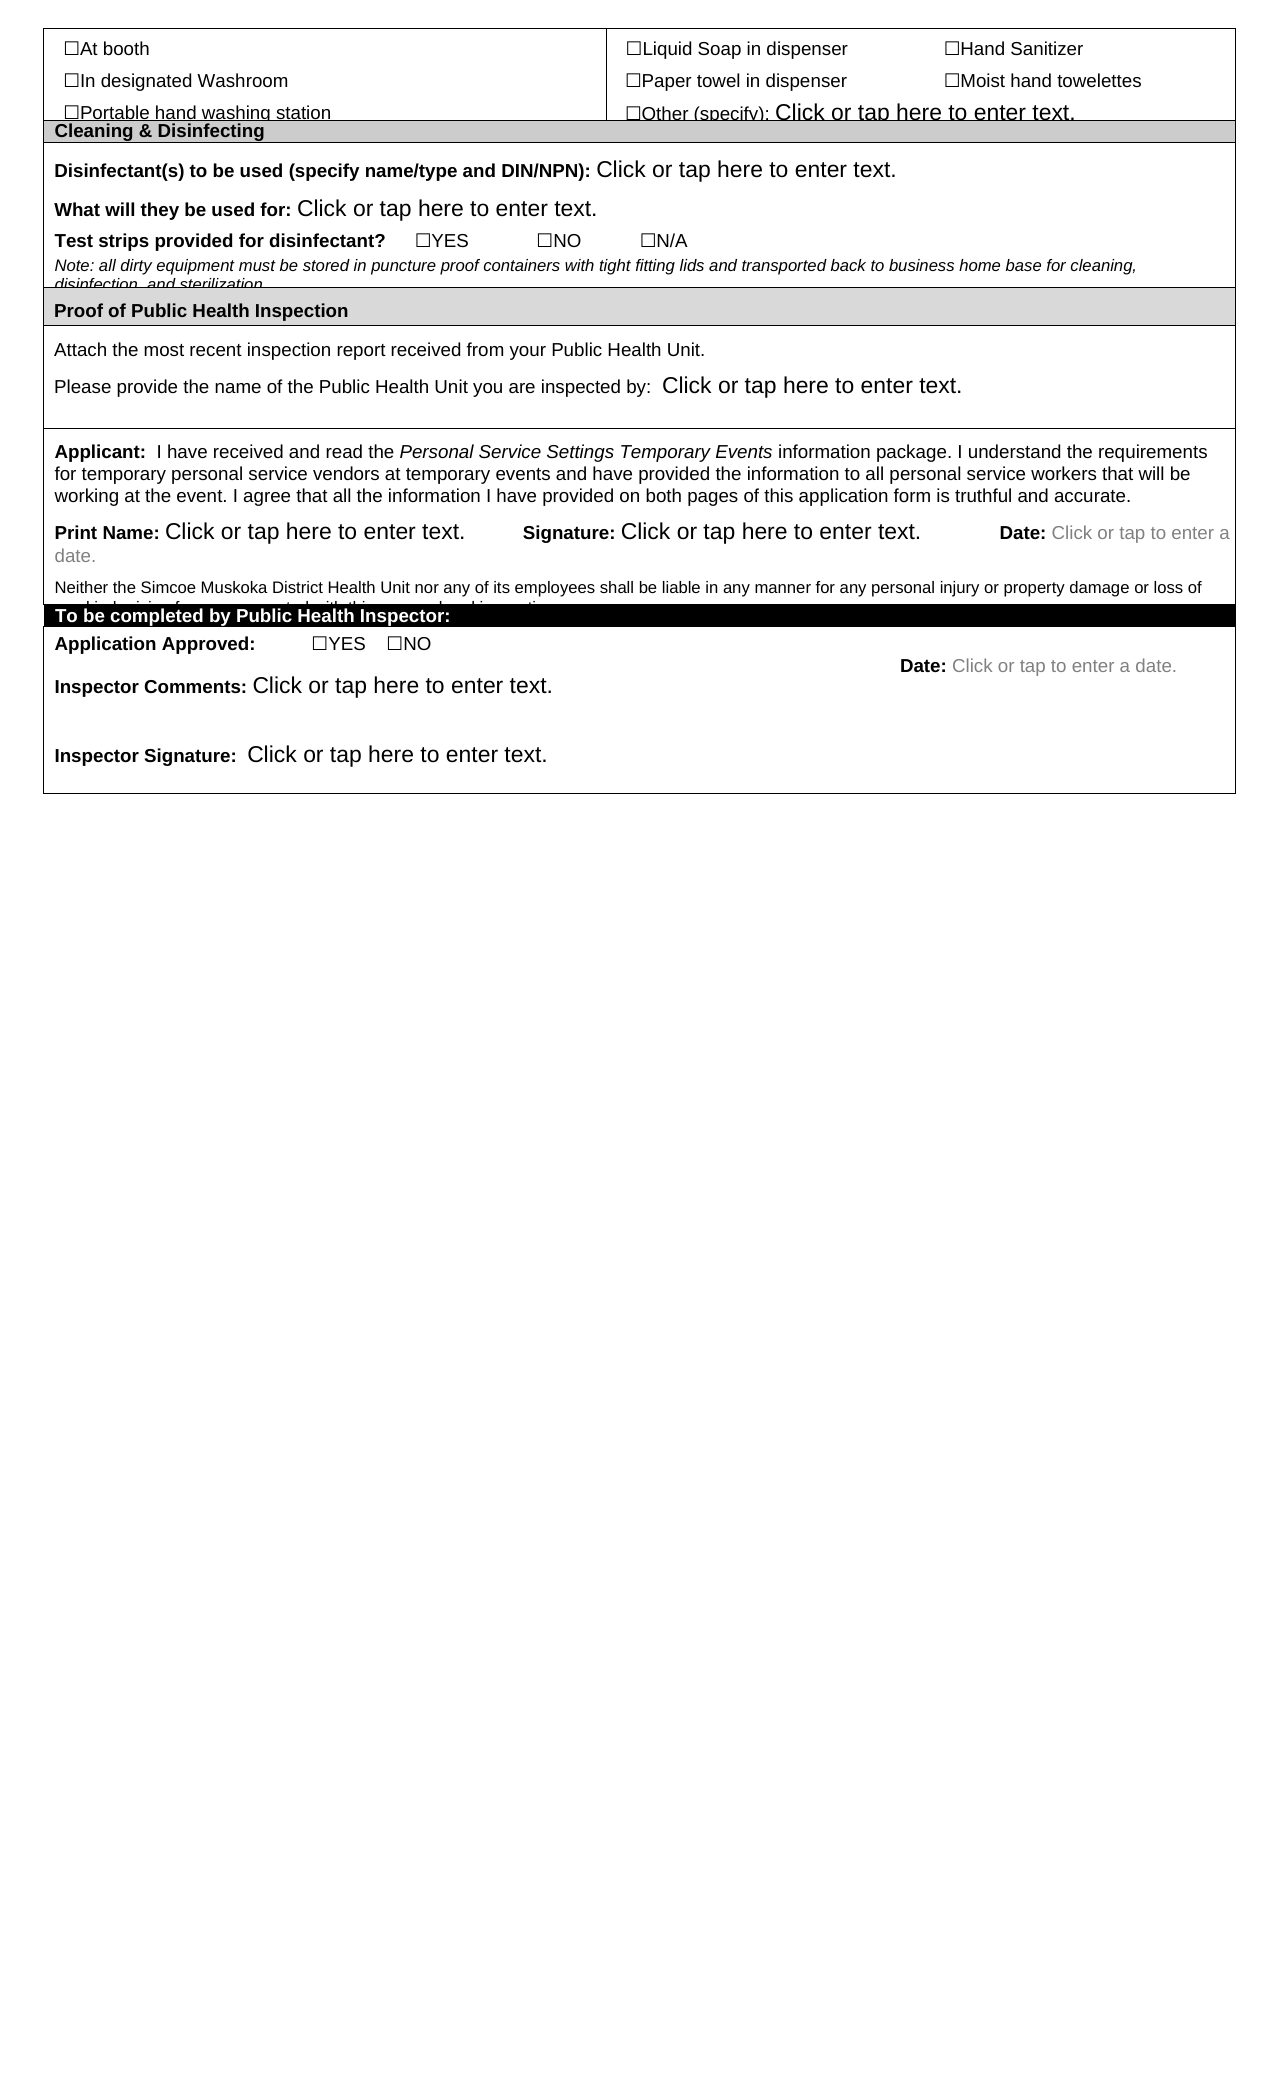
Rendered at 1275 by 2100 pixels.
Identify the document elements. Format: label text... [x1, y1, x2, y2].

table_cell Application Approved: YES NO Inspector Comments: Inspector Signature: [44, 627, 887, 793]
table_cell To be completed by Public Health Inspector: [44, 605, 1236, 626]
table_cell Cleaning & Disinfecting [44, 121, 1235, 142]
table_cell Liquid Soap in dispenser Hand Sanitizer Paper towel in dispenser Moist hand towelettes Other (specify): [607, 29, 1235, 119]
table_cell Date: [887, 627, 1235, 793]
table_cell Disinfectant(s) to be used (specify name/type and DIN/NPN): What will they be used for: Test strips provided for disinfectant? YES NO N/A Note: all dirty equipment must be stored in puncture proof containers with tight fitting lids and transported back to business home base for cleaning, disinfection, and sterilization. [44, 143, 1235, 287]
table_cell Attach the most recent inspection report received from your Public Health Unit. Please provide the name of the Public Health Unit you are inspected by: [44, 326, 1235, 428]
table_cell At booth In designated Washroom Portable hand washing station [44, 29, 606, 119]
table_cell Applicant: I have received and read the Personal Service Settings Temporary Events information package. I understand the requirements for temporary personal service vendors at temporary events and have provided the information to all personal service workers that will be working at the event. I agree that all the information I have provided on both pages of this application form is truthful and accurate. Print Name: Signature: Date: Neither the Simcoe Muskoka District Health Unit nor any of its employees shall be liable in any manner for any personal injury or property damage or loss of any kind arising from or connected with this approval and inspection. [44, 429, 1235, 604]
table_cell Proof of Public Health Inspection [44, 288, 1235, 325]
